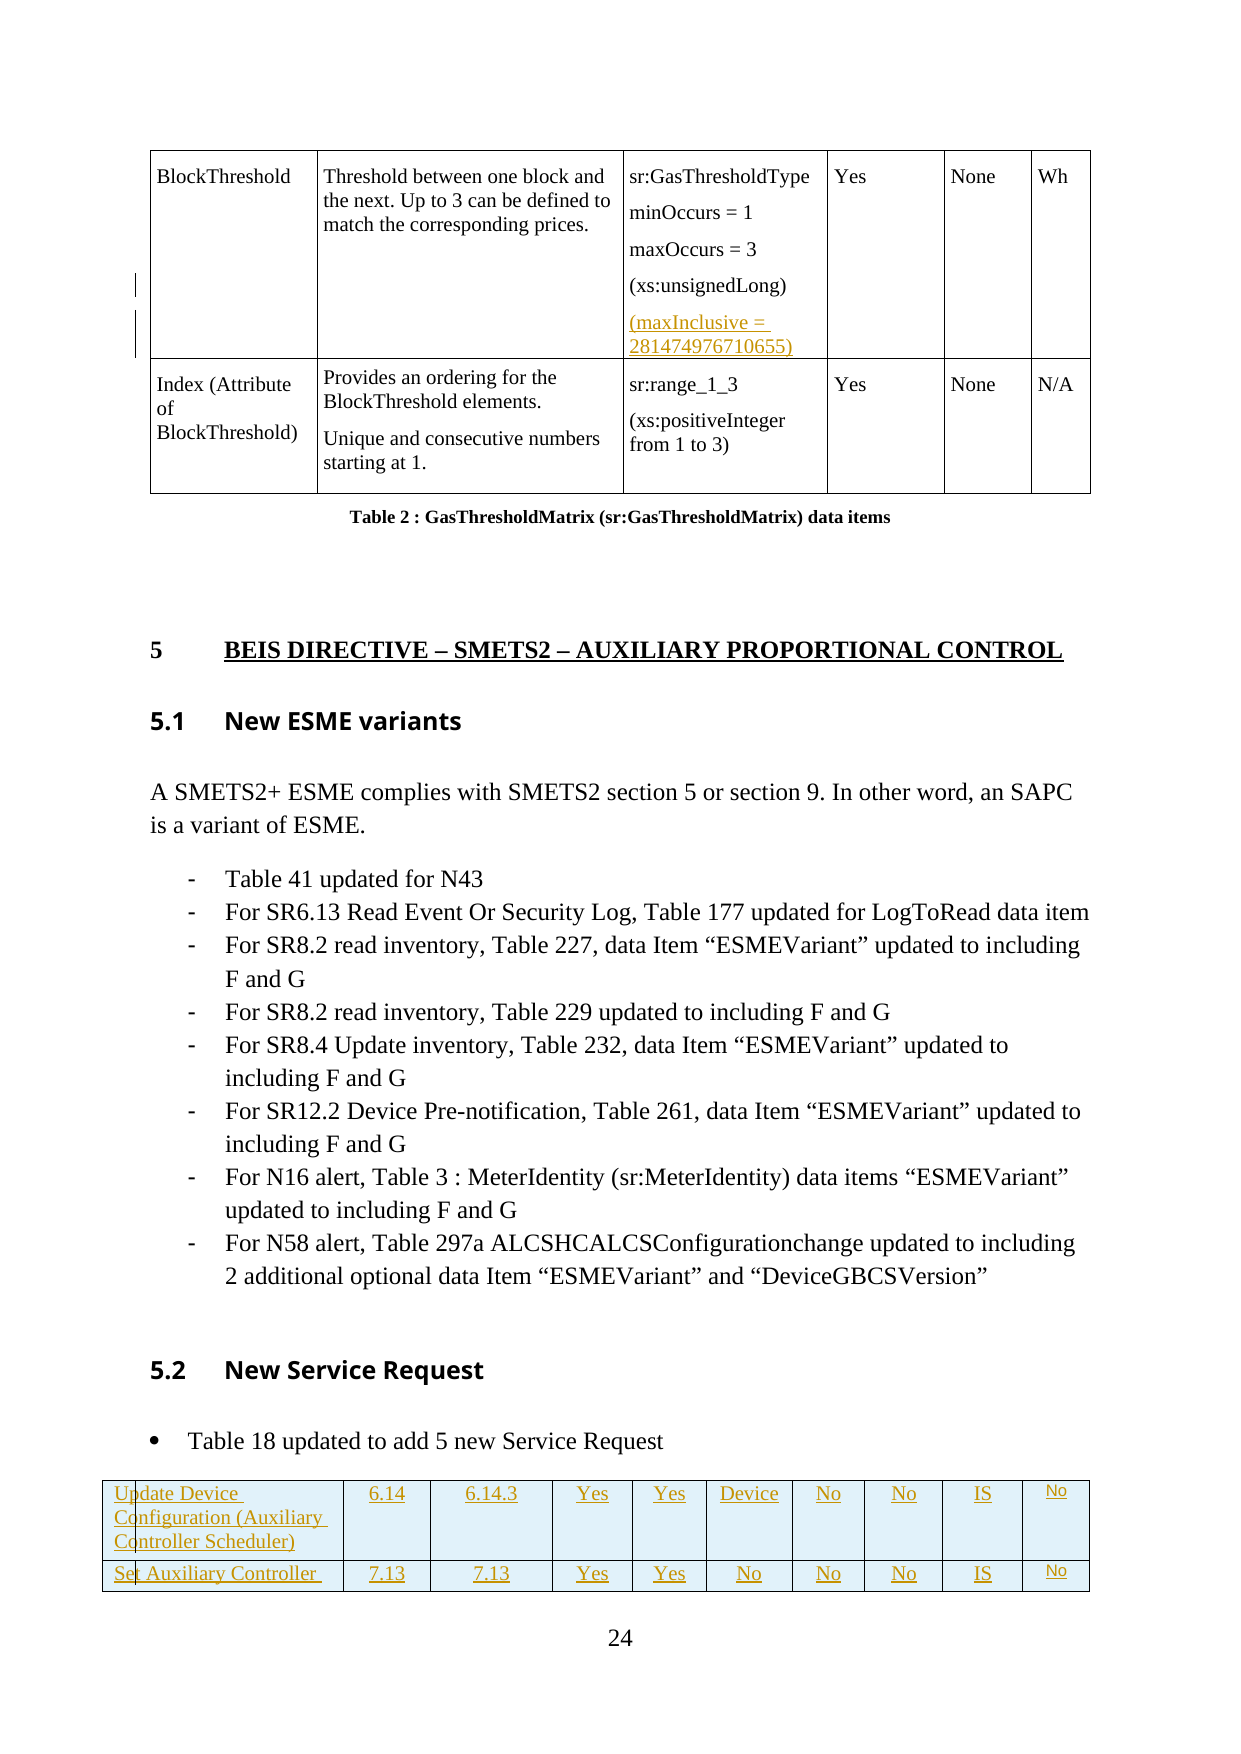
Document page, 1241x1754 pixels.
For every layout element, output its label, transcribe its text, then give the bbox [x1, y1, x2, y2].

list For SR8.4 Update inventory, Table 232, data Item “ESMEVariant” updated to including F and G [187, 1030, 1090, 1092]
table_cell Provides an ordering for the BlockThreshold elements. Unique and consecutive numbers starting at 1. [318, 359, 623, 493]
table_cell N/A [1032, 359, 1090, 493]
list For SR8.2 read inventory, Table 227, data Item “ESMEVariant” updated to including F and G [187, 931, 1090, 992]
subtitle New Service Request [150, 1352, 1090, 1386]
text Table 2 : GasThresholdMatrix (sr:GasThresholdMatrix) data items [150, 506, 1090, 528]
table_cell sr:range_1_3 (xs:positiveInteger from 1 to 3) [624, 359, 827, 493]
table_cell Index (Attribute of BlockThreshold) [151, 359, 317, 493]
table_cell Yes [828, 151, 944, 358]
text A SMETS2+ ESME complies with SMETS2 section 5 or section 9. In other word, an SAPC is a variant of ESME. [150, 777, 1090, 839]
table_cell Wh [1032, 151, 1090, 358]
list For SR12.2 Device Pre-notification, Table 261, data Item “ESMEVariant” updated to including F and G [187, 1096, 1090, 1158]
list For N58 alert, Table 297a ALCSHCALCSConfigurationchange updated to including 2 additional optional data Item “ESMEVariant” and “DeviceGBCSVersion” [187, 1228, 1090, 1290]
list For SR8.2 read inventory, Table 229 updated to including F and G [187, 997, 1090, 1026]
table_cell Yes [828, 359, 944, 493]
table_cell sr:GasThresholdType minOccurs = 1 maxOccurs = 3 (xs:unsignedLong) [624, 151, 827, 358]
subtitle New ESME variants [150, 703, 1090, 737]
table_cell None [945, 151, 1031, 358]
list For N16 alert, Table 3 : MeterIdentity (sr:MeterIdentity) data items “ESMEVariant” updated to including F and G [187, 1162, 1090, 1224]
table_cell None [945, 359, 1031, 493]
list Table 18 updated to add 5 new Service Request [150, 1426, 1090, 1455]
list For SR6.13 Read Event Or Security Log, Table 177 updated for LogToRead data item [187, 897, 1090, 926]
subtitle BEIS directive – SMETS2 – Auxiliary Proportional Control [150, 635, 1090, 664]
table_cell BlockThreshold [151, 151, 317, 358]
table_cell Threshold between one block and the next. Up to 3 can be defined to match the corresponding prices. [318, 151, 623, 358]
list Table 41 updated for N43 [187, 864, 1090, 893]
